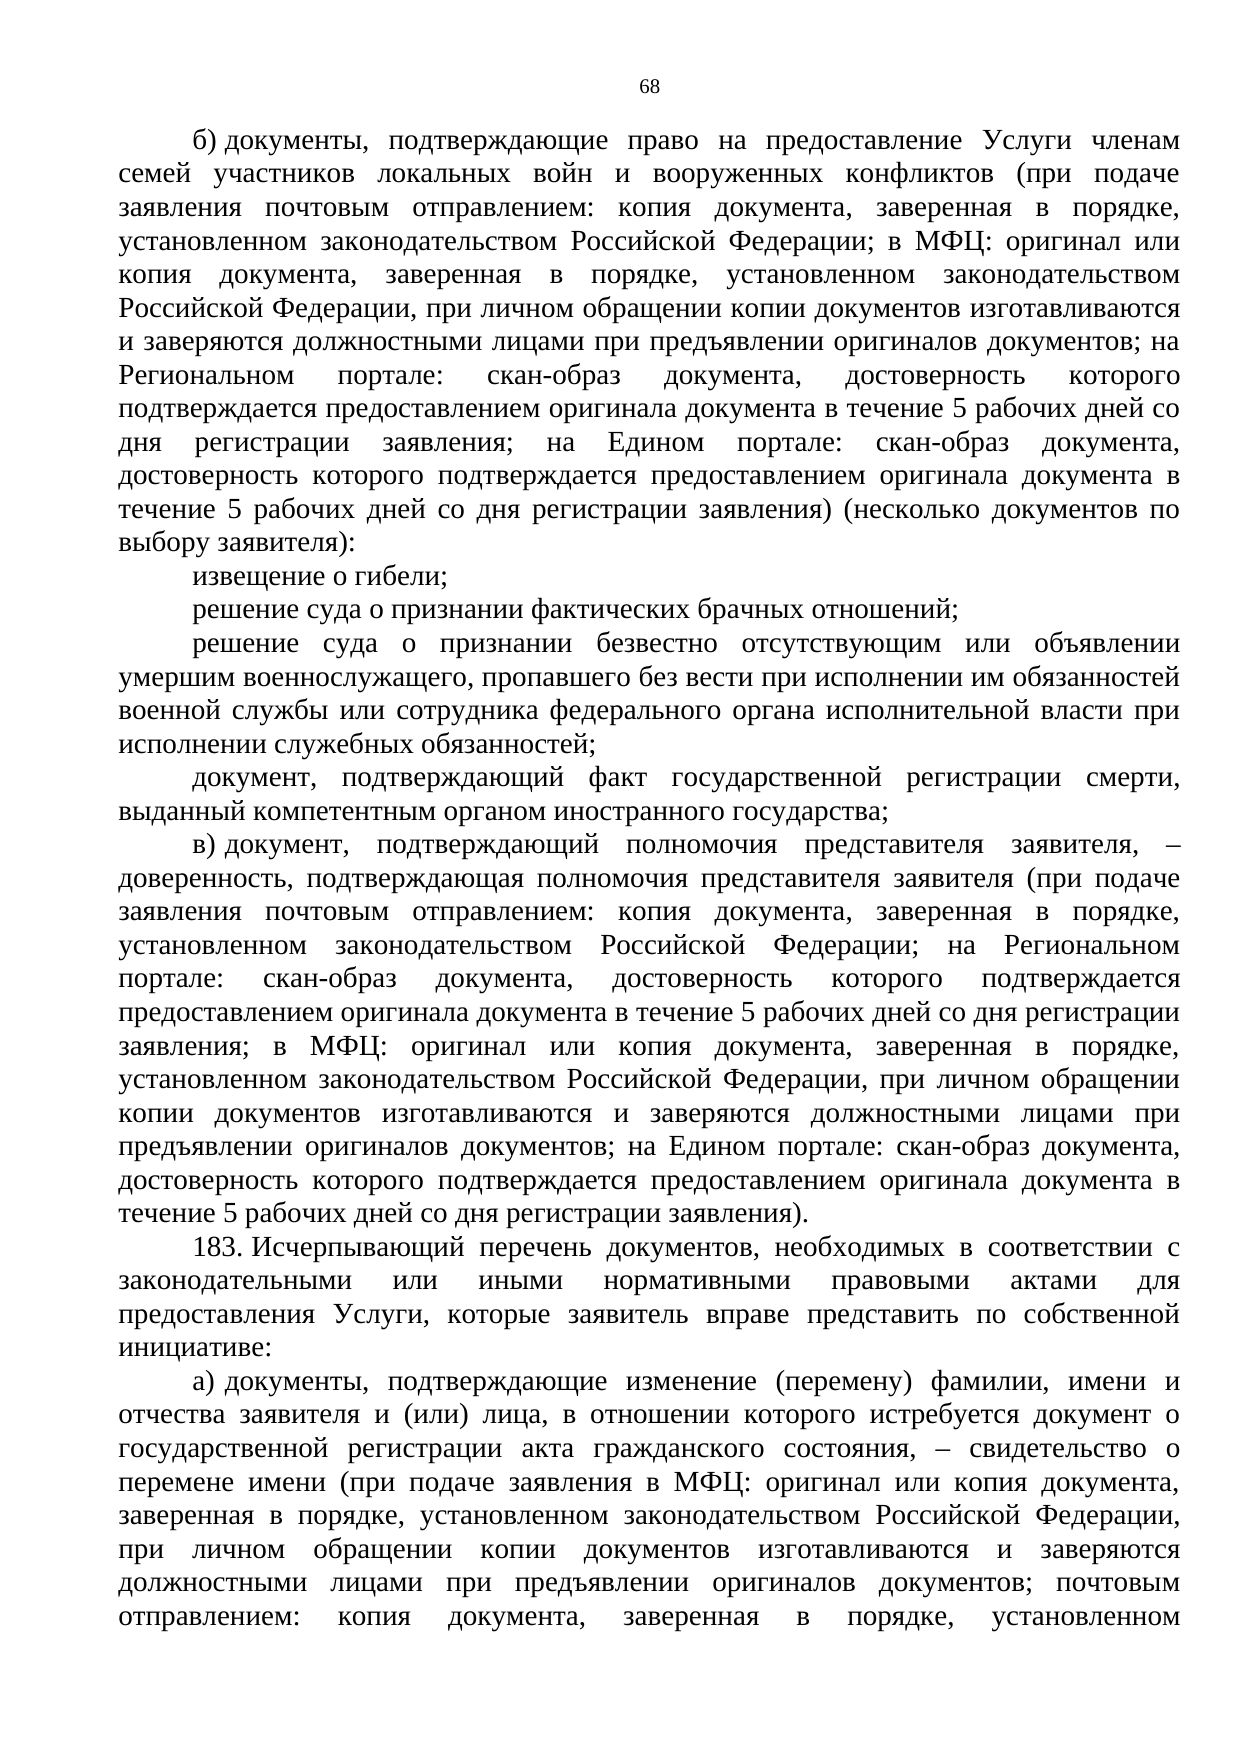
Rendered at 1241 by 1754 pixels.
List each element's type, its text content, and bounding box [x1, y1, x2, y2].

list Исчерпывающий перечень документов, необходимых в соответствии с законодательными или иными нормативными правовыми актами для предоставления Услуги, которые заявитель вправе представить по собственной инициативе: [118, 1229, 1181, 1363]
text извещение о гибели; [118, 558, 1181, 592]
text документ, подтверждающий факт государственной регистрации смерти, выданный компетентным органом иностранного государства; [118, 759, 1181, 826]
list документы, подтверждающие право на предоставление Услуги членам семей участников локальных войн и вооруженных конфликтов (при подаче заявления почтовым отправлением: копия документа, заверенная в порядке, установленном законодательством Российской Федерации; в МФЦ: оригинал или копия документа, заверенная в порядке, установленном законодательством Российской Федерации, при личном обращении копии документов изготавливаются и заверяются должностными лицами при предъявлении оригиналов документов; на Региональном портале: скан-образ документа, достоверность которого подтверждается предоставлением оригинала документа в течение 5 рабочих дней со дня регистрации заявления; на Едином портале: скан-образ документа, достоверность которого подтверждается предоставлением оригинала документа в течение 5 рабочих дней со дня регистрации заявления) (несколько документов по выбору заявителя): [118, 122, 1181, 558]
text решение суда о признании фактических брачных отношений; [118, 592, 1181, 625]
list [118, 1363, 1181, 1631]
text решение суда о признании безвестно отсутствующим или объявлении умершим военнослужащего, пропавшего без вести при исполнении им обязанностей военной службы или сотрудника федерального органа исполнительной власти при исполнении служебных обязанностей; [118, 625, 1181, 759]
list документ, подтверждающий полномочия представителя заявителя, – доверенность, подтверждающая полномочия представителя заявителя (при подаче заявления почтовым отправлением: копия документа, заверенная в порядке, установленном законодательством Российской Федерации; на Региональном портале: скан-образ документа, достоверность которого подтверждается предоставлением оригинала документа в течение 5 рабочих дней со дня регистрации заявления; в МФЦ: оригинал или копия документа, заверенная в порядке, установленном законодательством Российской Федерации, при личном обращении копии документов изготавливаются и заверяются должностными лицами при предъявлении оригиналов документов; на Едином портале: скан-образ документа, достоверность которого подтверждается предоставлением оригинала документа в течение 5 рабочих дней со дня регистрации заявления). [118, 826, 1181, 1229]
